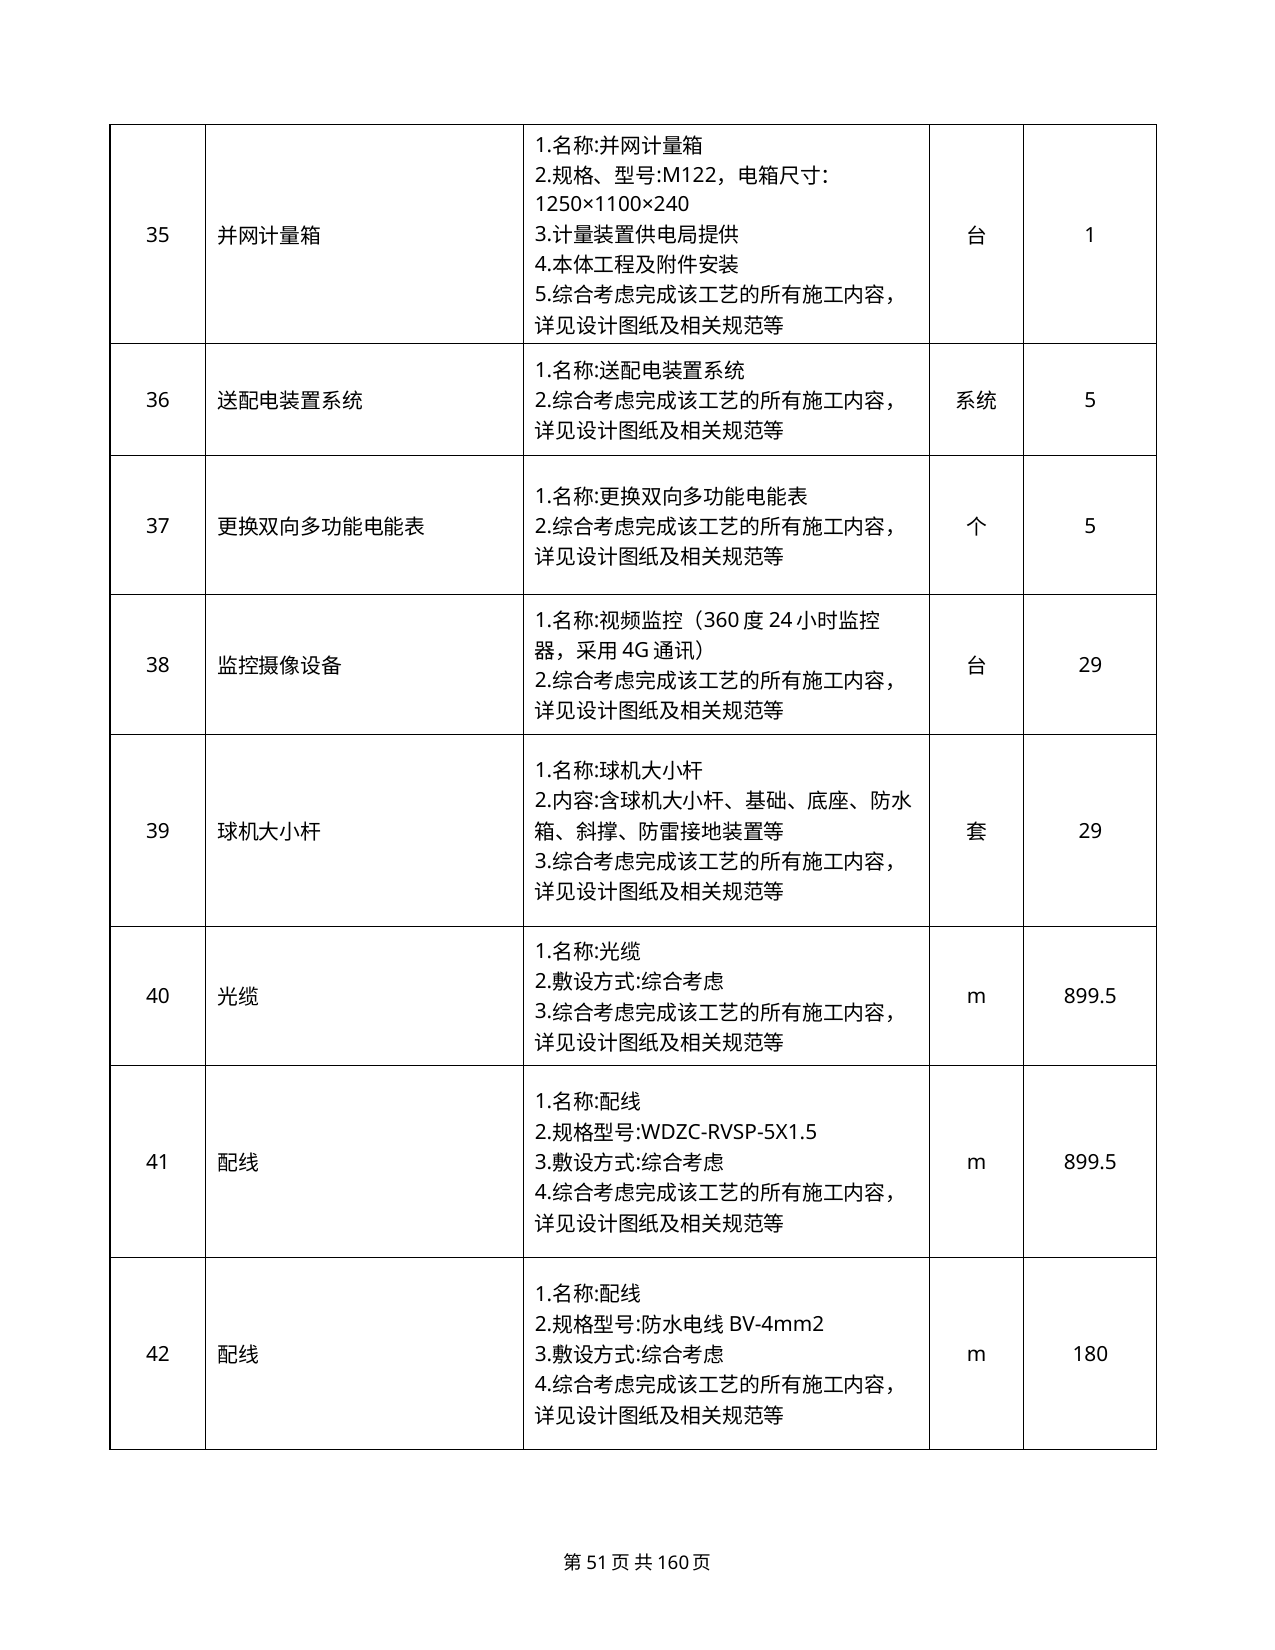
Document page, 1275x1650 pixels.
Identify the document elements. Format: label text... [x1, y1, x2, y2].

table_cell 台 [930, 125, 1023, 343]
table_cell 35 [111, 125, 205, 343]
table_cell 送配电装置系统 [206, 344, 523, 455]
table_cell 29 [1024, 595, 1156, 733]
table_cell 42 [111, 1258, 205, 1449]
table_cell 并网计量箱 [206, 125, 523, 343]
table_cell 1.名称:球机大小杆 2.内容:含球机大小杆、基础、底座、防水箱、斜撑、防雷接地装置等 3.综合考虑完成该工艺的所有施工内容，详见设计图纸及相关规范等 [524, 735, 929, 926]
table_cell 光缆 [206, 927, 523, 1065]
table_cell 37 [111, 456, 205, 594]
table_cell 监控摄像设备 [206, 595, 523, 733]
table_cell 39 [111, 735, 205, 926]
table_cell 1.名称:更换双向多功能电能表 2.综合考虑完成该工艺的所有施工内容，详见设计图纸及相关规范等 [524, 456, 929, 594]
table_cell 1.名称:光缆 2.敷设方式:综合考虑 3.综合考虑完成该工艺的所有施工内容，详见设计图纸及相关规范等 [524, 927, 929, 1065]
table_cell m [930, 927, 1023, 1065]
table_cell 更换双向多功能电能表 [206, 456, 523, 594]
table_cell 个 [930, 456, 1023, 594]
table_cell 1.名称:配线 2.规格型号:WDZC-RVSP-5X1.5 3.敷设方式:综合考虑 4.综合考虑完成该工艺的所有施工内容，详见设计图纸及相关规范等 [524, 1066, 929, 1257]
table_cell 台 [930, 595, 1023, 733]
table_cell 899.5 [1024, 927, 1156, 1065]
table_cell 配线 [206, 1258, 523, 1449]
table_cell 36 [111, 344, 205, 455]
table_cell 29 [1024, 735, 1156, 926]
table_cell 38 [111, 595, 205, 733]
table_cell 系统 [930, 344, 1023, 455]
table_cell m [930, 1258, 1023, 1449]
table_cell 1.名称:送配电装置系统 2.综合考虑完成该工艺的所有施工内容，详见设计图纸及相关规范等 [524, 344, 929, 455]
table_cell 1.名称:视频监控（360度24小时监控器，采用4G通讯） 2.综合考虑完成该工艺的所有施工内容，详见设计图纸及相关规范等 [524, 595, 929, 733]
table_cell 1.名称:并网计量箱 2.规格、型号:M122，电箱尺寸：1250×1100×240 3.计量装置供电局提供 4.本体工程及附件安装 5.综合考虑完成该工艺的所有施工内容，详见设计图纸及相关规范等 [524, 125, 929, 343]
table_cell 5 [1024, 456, 1156, 594]
table_cell 配线 [206, 1066, 523, 1257]
table_cell 1.名称:配线 2.规格型号:防水电线BV-4mm2 3.敷设方式:综合考虑 4.综合考虑完成该工艺的所有施工内容，详见设计图纸及相关规范等 [524, 1258, 929, 1449]
table_cell 180 [1024, 1258, 1156, 1449]
table_cell 40 [111, 927, 205, 1065]
table_cell m [930, 1066, 1023, 1257]
table_cell 41 [111, 1066, 205, 1257]
table_cell 套 [930, 735, 1023, 926]
table_cell 1 [1024, 125, 1156, 343]
table_cell 球机大小杆 [206, 735, 523, 926]
table_cell 5 [1024, 344, 1156, 455]
table_cell 899.5 [1024, 1066, 1156, 1257]
